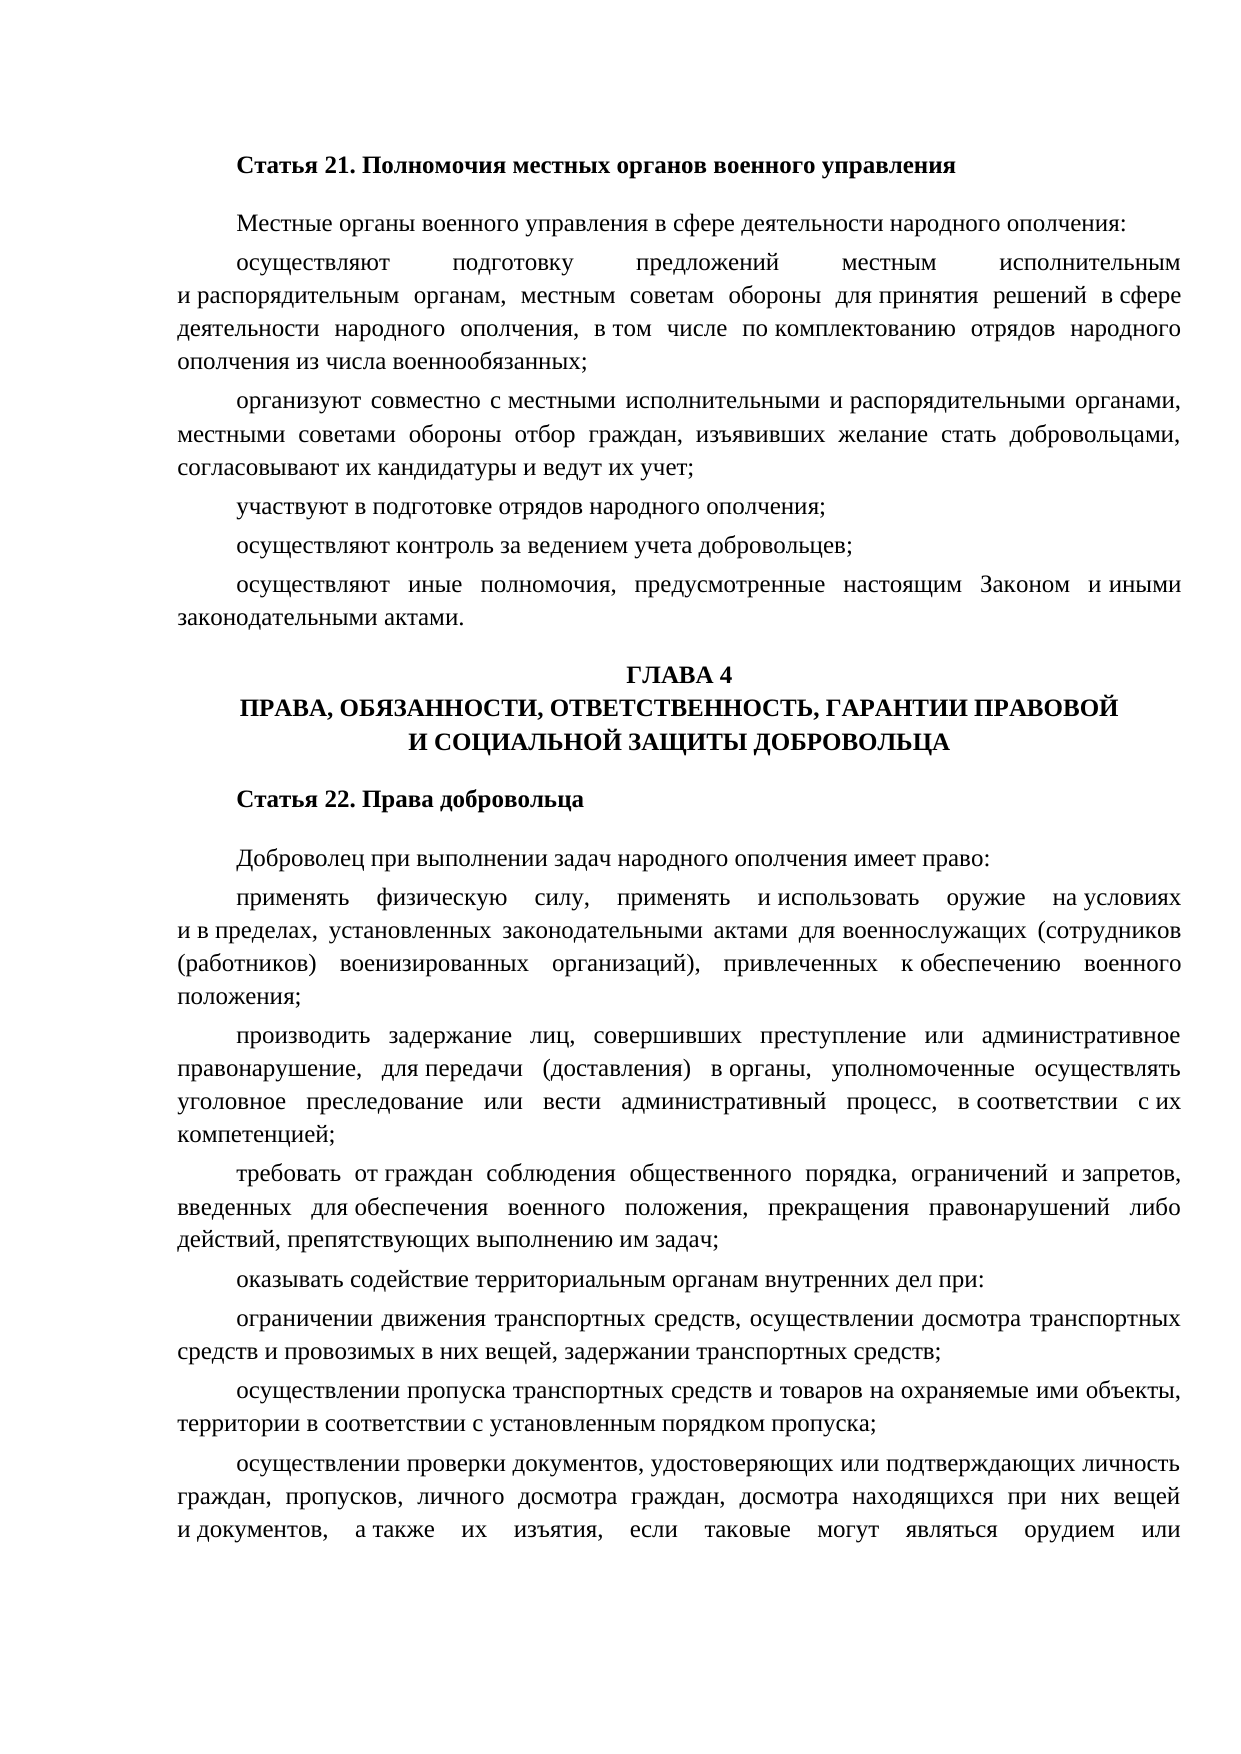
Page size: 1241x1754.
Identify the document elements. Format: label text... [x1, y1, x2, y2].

text осуществляют иные полномочия, предусмотренные настоящим Законом и иными законодательными актами. [177, 569, 1181, 631]
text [177, 1448, 1181, 1542]
text осуществляют подготовку предложений местным исполнительным и распорядительным органам, местным советам обороны для принятия решений в сфере деятельности народного ополчения, в том числе по комплектованию отрядов народного ополчения из числа военнообязанных; [177, 247, 1181, 375]
text Доброволец при выполнении задач народного ополчения имеет право: [177, 843, 1181, 871]
text Местные органы военного управления в сфере деятельности народного ополчения: [177, 208, 1181, 237]
text ГЛАВА 4 пРАВА, ОБЯЗАННОСТИ, ОТВЕТСТВЕННОСТЬ, ГАРАНТИИ ПРАВОВОЙ И СОЦИАЛЬНОЙ ЗАЩИТЫ ДОБРОВОЛЬЦА [177, 661, 1181, 755]
text требовать от граждан соблюдения общественного порядка, ограничений и запретов, введенных для обеспечения военного положения, прекращения правонарушений либо действий, препятствующих выполнению им задач; [177, 1158, 1181, 1253]
text Статья 22. Права добровольца [236, 784, 1181, 813]
text оказывать содействие территориальным органам внутренних дел при: [177, 1264, 1181, 1293]
text осуществлении пропуска транспортных средств и товаров на охраняемые ими объекты, территории в соответствии с установленным порядком пропуска; [177, 1375, 1181, 1437]
text применять физическую силу, применять и использовать оружие на условиях и в пределах, установленных законодательными актами для военнослужащих (сотрудников (работников) военизированных организаций), привлеченных к обеспечению военного положения; [177, 882, 1181, 1010]
text организуют совместно с местными исполнительными и распорядительными органами, местными советами обороны отбор граждан, изъявивших желание стать добровольцами, согласовывают их кандидатуры и ведут их учет; [177, 386, 1181, 480]
text производить задержание лиц, совершивших преступление или административное правонарушение, для передачи (доставления) в органы, уполномоченные осуществлять уголовное преследование или вести административный процесс, в соответствии с их компетенцией; [177, 1020, 1181, 1148]
text Статья 21. Полномочия местных органов военного управления [236, 150, 1181, 179]
text осуществляют контроль за ведением учета добровольцев; [177, 530, 1181, 559]
text участвуют в подготовке отрядов народного ополчения; [177, 491, 1181, 520]
text ограничении движения транспортных средств, осуществлении досмотра транспортных средств и провозимых в них вещей, задержании транспортных средств; [177, 1303, 1181, 1365]
